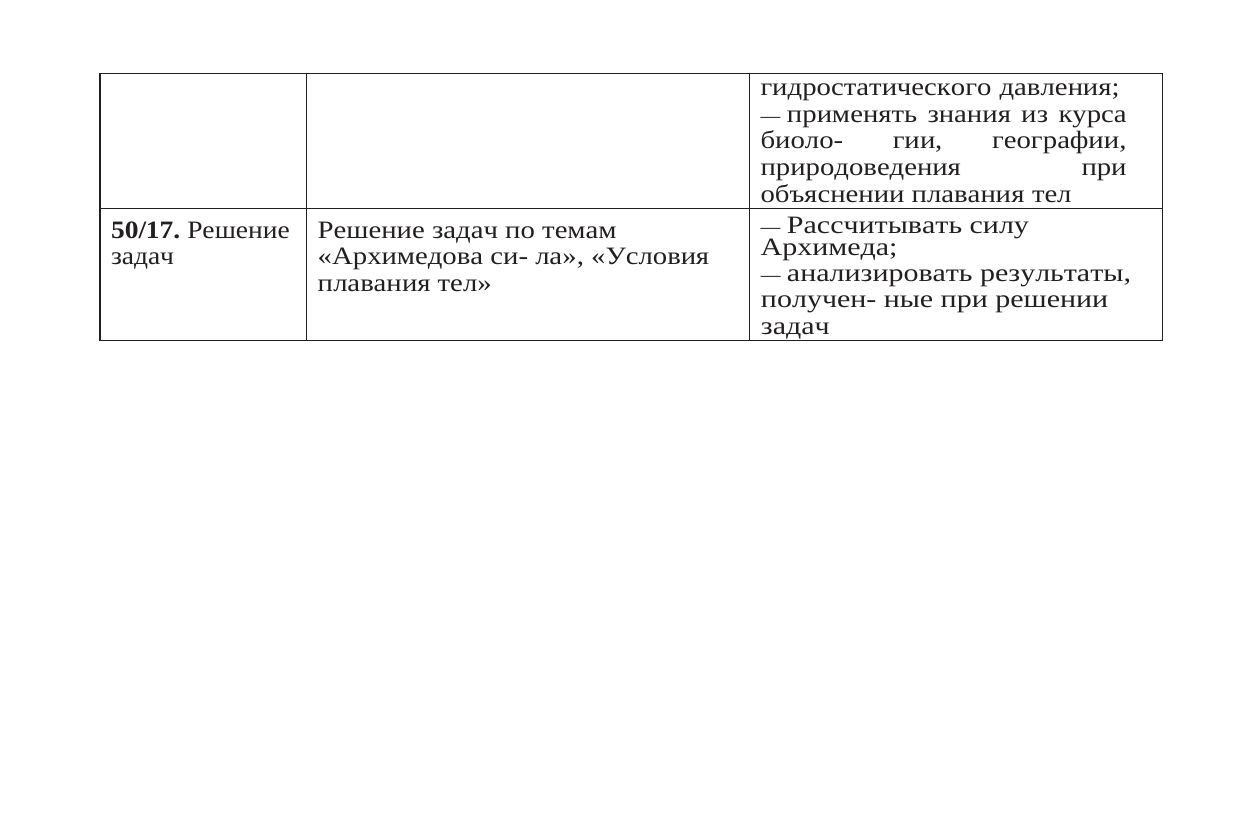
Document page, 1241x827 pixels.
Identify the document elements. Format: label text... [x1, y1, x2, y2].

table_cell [101, 74, 306, 208]
table_cell 50/17. Решение задач [101, 209, 306, 340]
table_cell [750, 74, 1162, 208]
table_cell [307, 74, 749, 208]
table_cell Решение задач по темам «Архимедова си- ла», «Условия плавания тел» [307, 209, 749, 340]
table_cell Рассчитывать силу Архимеда; анализировать результаты, получен- ные при решении задач [750, 209, 1162, 340]
